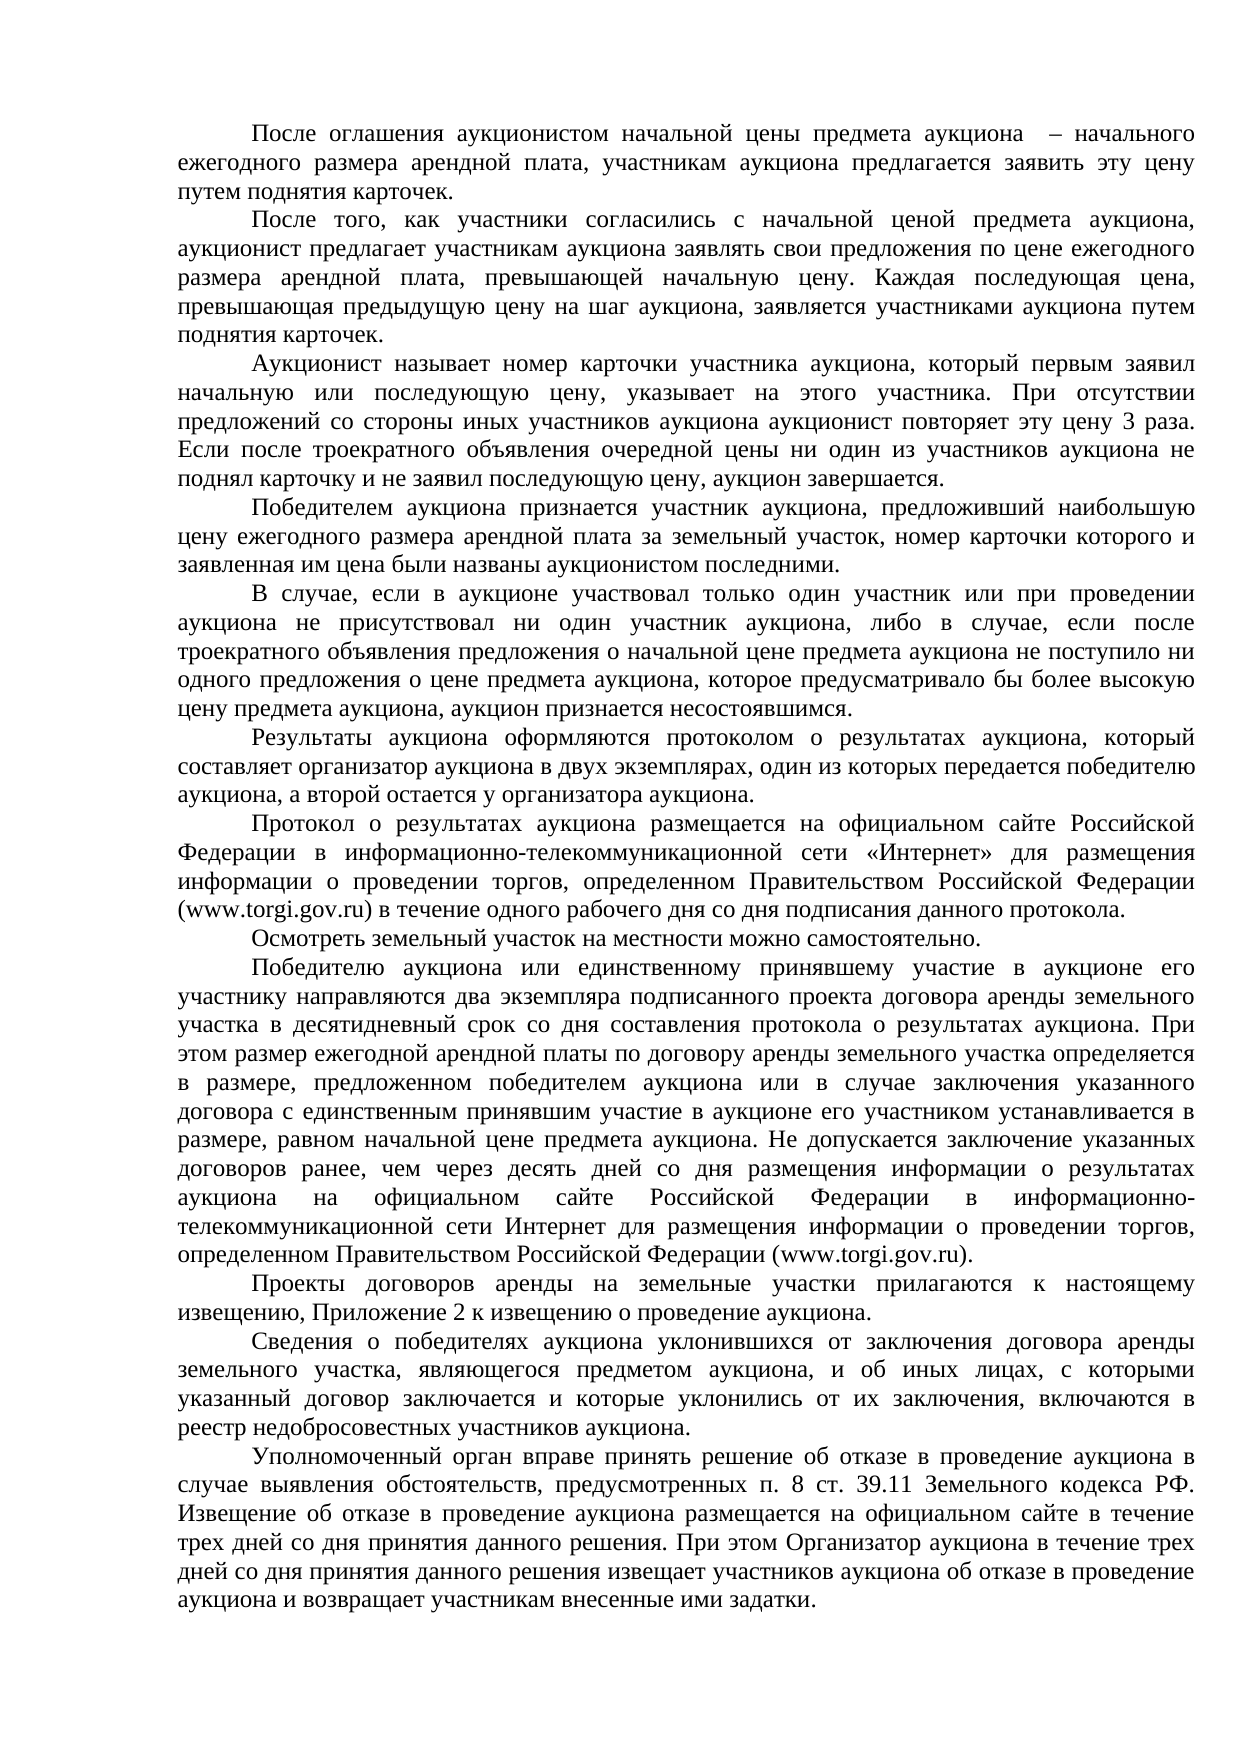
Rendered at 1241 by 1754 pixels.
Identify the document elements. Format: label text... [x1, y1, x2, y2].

text После оглашения аукционистом начальной цены предмета аукциона – начального ежегодного размера арендной плата, участникам аукциона предлагается заявить эту цену путем поднятия карточек. [177, 118, 1196, 204]
text После того, как участники согласились с начальной ценой предмета аукциона, аукционист предлагает участникам аукциона заявлять свои предложения по цене ежегодного размера арендной плата, превышающей начальную цену. Каждая последующая цена, превышающая предыдущую цену на шаг аукциона, заявляется участниками аукциона путем поднятия карточек. [177, 204, 1196, 348]
text Результаты аукциона оформляются протоколом о результатах аукциона, который составляет организатор аукциона в двух экземплярах, один из которых передается победителю аукциона, а второй остается у организатора аукциона. [177, 722, 1196, 808]
text Победителем аукциона признается участник аукциона, предложивший наибольшую цену ежегодного размера арендной плата за земельный участок, номер карточки которого и заявленная им цена были названы аукционистом последними. [177, 492, 1196, 578]
text Сведения о победителях аукциона уклонившихся от заключения договора аренды земельного участка, являющегося предметом аукциона, и об иных лицах, с которыми указанный договор заключается и которые уклонились от их заключения, включаются в реестр недобросовестных участников аукциона. [177, 1326, 1196, 1441]
text Осмотреть земельный участок на местности можно самостоятельно. [177, 923, 1196, 952]
text Проекты договоров аренды на земельные участки прилагаются к настоящему извещению, Приложение 2 к извещению о проведение аукциона. [177, 1268, 1196, 1326]
text Победителю аукциона или единственному принявшему участие в аукционе его участнику направляются два экземпляра подписанного проекта договора аренды земельного участка в десятидневный срок со дня составления протокола о результатах аукциона. При этом размер ежегодной арендной платы по договору аренды земельного участка определяется в размере, предложенном победителем аукциона или в случае заключения указанного договора с единственным принявшим участие в аукционе его участником устанавливается в размере, равном начальной цене предмета аукциона. Не допускается заключение указанных договоров ранее, чем через десять дней со дня размещения информации о результатах аукциона на официальном сайте Российской Федерации в информационно-телекоммуникационной сети Интернет для размещения информации о проведении торгов, определенном Правительством Российской Федерации (www.torgi.gov.ru). [177, 952, 1196, 1268]
text Уполномоченный орган вправе принять решение об отказе в проведение аукциона в случае выявления обстоятельств, предусмотренных п. 8 ст. 39.11 Земельного кодекса РФ. Извещение об отказе в проведение аукциона размещается на официальном сайте в течение трех дней со дня принятия данного решения. При этом Организатор аукциона в течение трех дней со дня принятия данного решения извещает участников аукциона об отказе в проведение аукциона и возвращает участникам внесенные ими задатки. [177, 1441, 1196, 1613]
text В случае, если в аукционе участвовал только один участник или при проведении аукциона не присутствовал ни один участник аукциона, либо в случае, если после троекратного объявления предложения о начальной цене предмета аукциона не поступило ни одного предложения о цене предмета аукциона, которое предусматривало бы более высокую цену предмета аукциона, аукцион признается несостоявшимся. [177, 578, 1196, 722]
text Протокол о результатах аукциона размещается на официальном сайте Российской Федерации в информационно-телекоммуникационной сети «Интернет» для размещения информации о проведении торгов, определенном Правительством Российской Федерации (www.torgi.gov.ru) в течение одного рабочего дня со дня подписания данного протокола. [177, 808, 1196, 923]
text Аукционист называет номер карточки участника аукциона, который первым заявил начальную или последующую цену, указывает на этого участника. При отсутствии предложений со стороны иных участников аукциона аукционист повторяет эту цену 3 раза. Если после троекратного объявления очередной цены ни один из участников аукциона не поднял карточку и не заявил последующую цену, аукцион завершается. [177, 348, 1196, 492]
